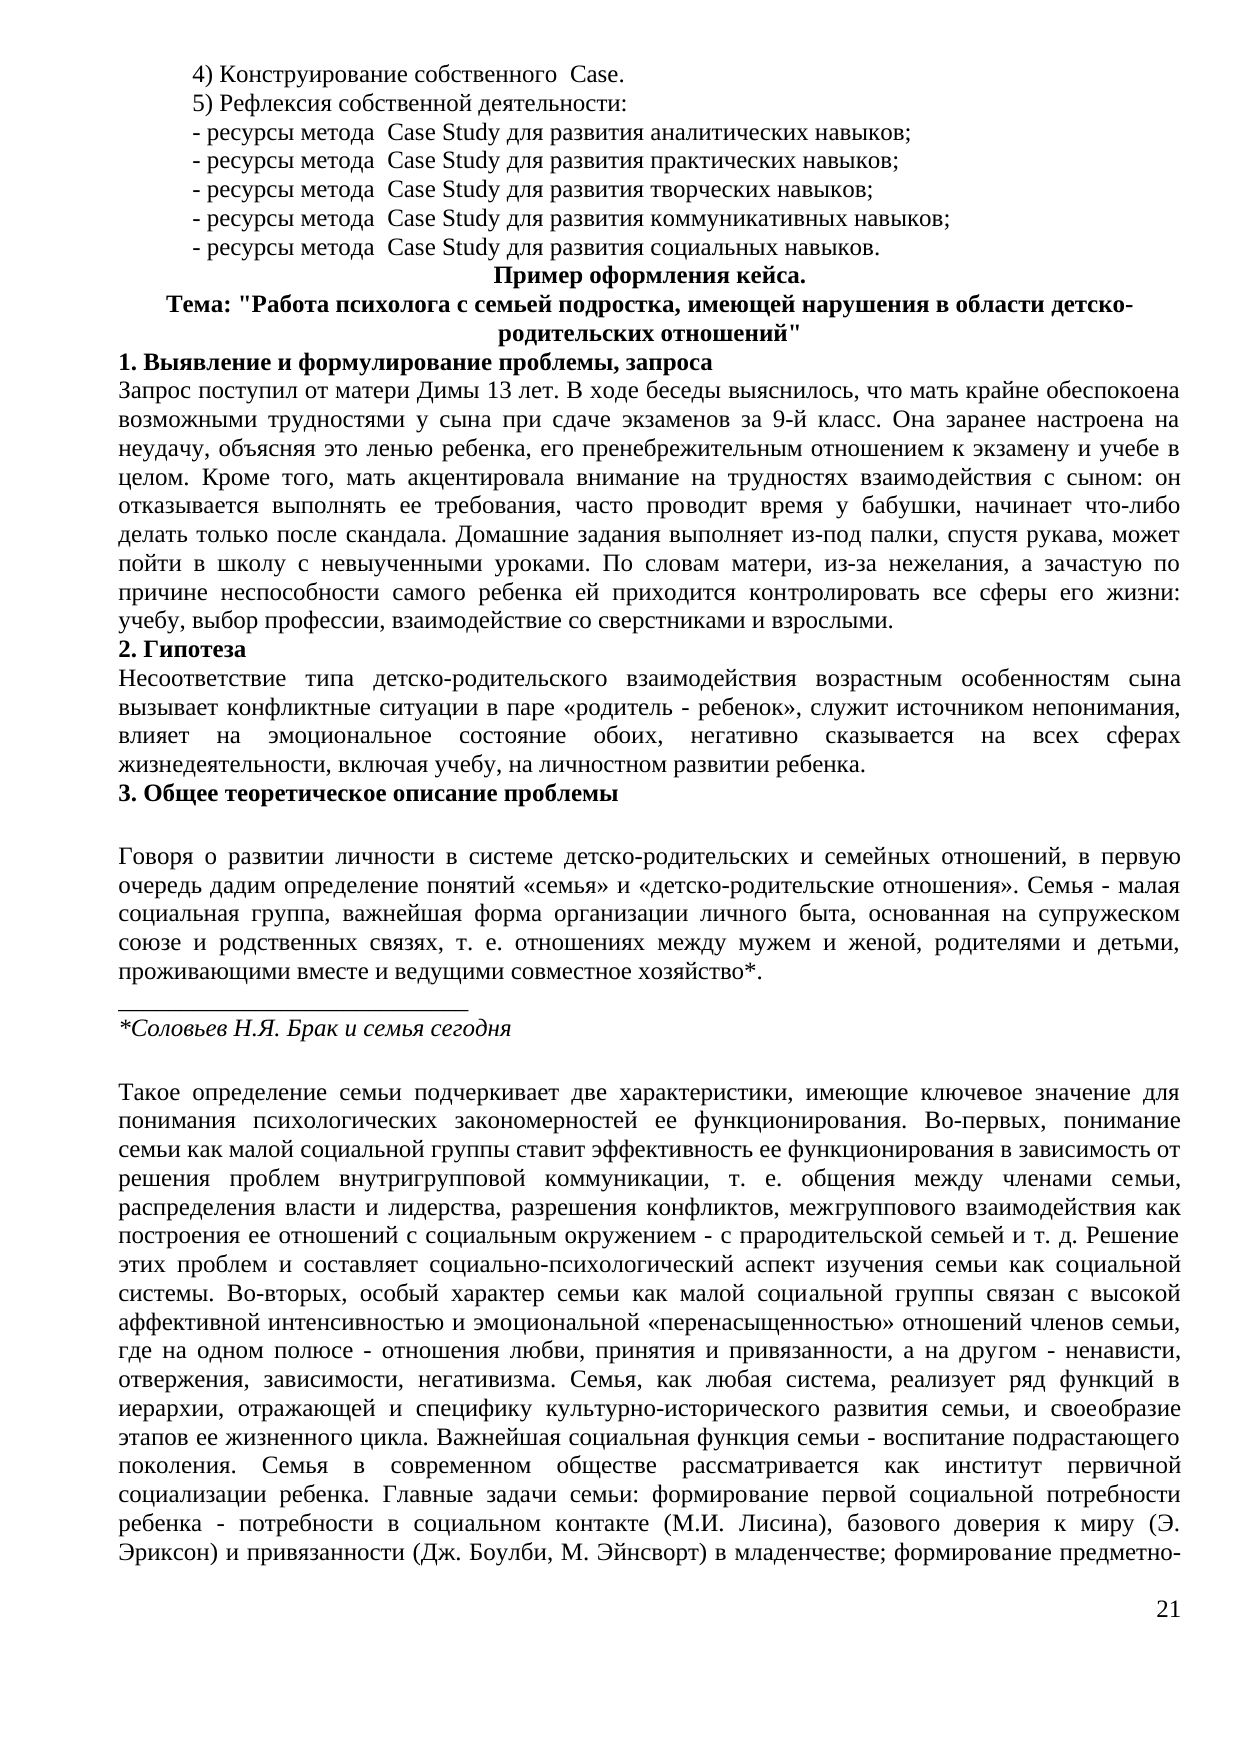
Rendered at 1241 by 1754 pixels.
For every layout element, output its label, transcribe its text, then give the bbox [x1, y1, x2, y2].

text Говоря о развитии личности в системе детско-родительских и семейных отношений, в первую очередь дадим определение понятий «семья» и «детско-родительские отношения». Семья - малая социальная группа, важнейшая форма организации личного быта, основанная на супружеском союзе и родственных связях, т. е. отношениях между мужем и женой, родителями и детьми, проживающими вместе и ведущими совместное хозяйство*. [118, 927, 1181, 1071]
text Запрос поступил от матери Димы 13 лет. В ходе беседы выяснилось, что мать крайне обеспокоена возможными трудностями у сына при сдаче экзаменов за 9-й класс. Она заранее настроена на неудачу, объясняя это ленью ребенка, его пренебрежительным отношением к экзамену и учебе в целом. Кроме того, мать акцентировала внимание на трудностях взаимодействия с сыном: он отказывается выполнять ее требования, часто проводит время у бабушки, начинает что-либо делать только после скандала. Домашние задания выполняет из-под палки, спустя рукава, может пойти в школу с невыученными уроками. По словам матери, из-за нежелания, а зачастую по причине неспособности самого ребенка ей приходится контролировать все сферы его жизни: учебу, выбор профессии, взаимодействие со сверстниками и взрослыми. [118, 462, 1181, 720]
text 4) Конструирование собственного Case. [118, 145, 1181, 174]
text ____________________________ *Соловьев Н.Я. Брак и семья сегодня [118, 1071, 1181, 1128]
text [118, 1163, 1181, 1565]
text 2. Гипотеза [118, 720, 1181, 749]
text - ресурсы метода Case Study для развития социальных навыков. [118, 318, 1181, 347]
text 3. Общее теоретическое описание проблемы [118, 864, 1181, 893]
text 3) презентация и экспертиза результатов малых групп на общей дискуссии (в рамках учебной группы). [118, 88, 1181, 145]
text Несоответствие типа детско-родительского взаимодействия возрастным особенностям сына вызывает конфликтные ситуации в паре «родитель - ребенок», служит источником непонимания, влияет на эмоциональное состояние обоих, негативно сказывается на всех сферах жизнедеятельности, включая учебу, на личностном развитии ребенка. [118, 749, 1181, 864]
text 2) работа в малых группах по согласованию видения ключевой проблемы и ее решений; [118, 59, 1181, 88]
text - ресурсы метода Case Study для развития аналитических навыков; [118, 203, 1181, 232]
text - ресурсы метода Case Study для развития творческих навыков; [118, 260, 1181, 289]
text Тема: "Работа психолога с семьей подростка, имеющей нарушения в области детско-родительских отношений" [118, 375, 1181, 433]
text 5) Рефлексия собственной деятельности: [118, 174, 1181, 203]
text - ресурсы метода Case Study для развития коммуникативных навыков; [118, 289, 1181, 318]
text Пример оформления кейса. [118, 347, 1181, 375]
text - ресурсы метода Case Study для развития практических навыков; [118, 232, 1181, 260]
text 1. Выявление и формулирование проблемы, запроса [118, 433, 1181, 462]
